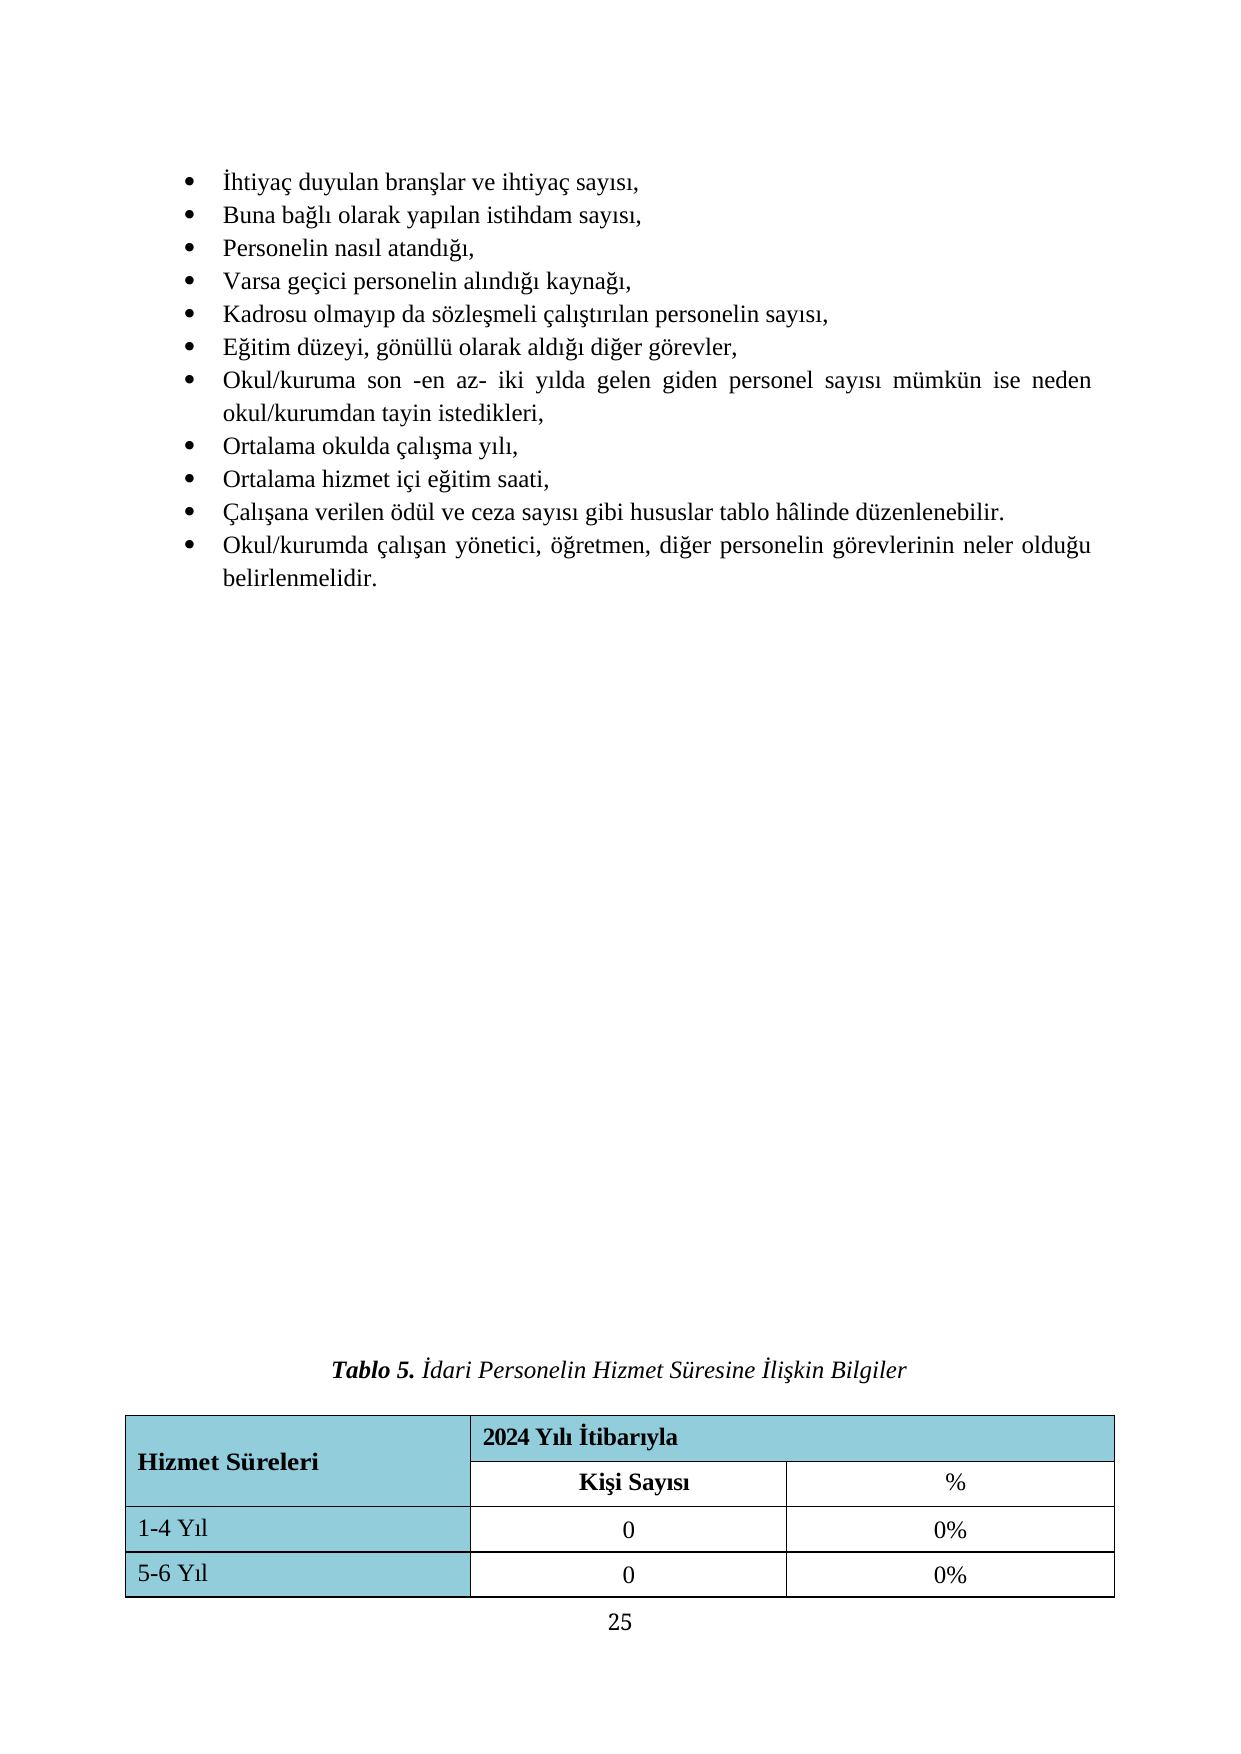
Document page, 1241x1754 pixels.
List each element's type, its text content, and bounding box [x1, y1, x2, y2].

table_cell 5-6 Yıl [126, 1553, 470, 1596]
list Okul/kuruma son -en az- iki yılda gelen giden personel sayısı mümkün ise neden okul/kurumdan tayin istedikleri, [185, 365, 1092, 427]
list Buna bağlı olarak yapılan istihdam sayısı, [185, 200, 1092, 228]
table_cell 0 [471, 1553, 786, 1596]
table_cell % [787, 1462, 1114, 1506]
table_cell 0% [787, 1553, 1114, 1596]
list Kadrosu olmayıp da sözleşmeli çalıştırılan personelin sayısı, [185, 299, 1092, 327]
table_cell 0% [787, 1507, 1114, 1551]
list Okul/kurumda çalışan yönetici, öğretmen, diğer personelin görevlerinin neler olduğu belirlenmelidir. [185, 530, 1092, 592]
table_header 2024 Yılı İtibarıyla [471, 1416, 1114, 1461]
table_cell 1-4 Yıl [126, 1507, 470, 1551]
list Varsa geçici personelin alındığı kaynağı, [185, 266, 1092, 294]
text Tablo 5. İdari Personelin Hizmet Süresine İlişkin Bilgiler [148, 1355, 1092, 1384]
table_cell 0 [471, 1507, 786, 1551]
list Ortalama hizmet içi eğitim saati, [185, 464, 1092, 493]
list İhtiyaç duyulan branşlar ve ihtiyaç sayısı, [185, 167, 1092, 195]
table_header Hizmet Süreleri [126, 1416, 470, 1506]
list Ortalama okulda çalışma yılı, [185, 431, 1092, 459]
list Personelin nasıl atandığı, [185, 233, 1092, 261]
table_cell Kişi Sayısı [471, 1462, 786, 1506]
list Çalışana verilen ödül ve ceza sayısı gibi hususlar tablo hâlinde düzenlenebilir. [185, 497, 1092, 526]
list Eğitim düzeyi, gönüllü olarak aldığı diğer görevler, [185, 332, 1092, 361]
